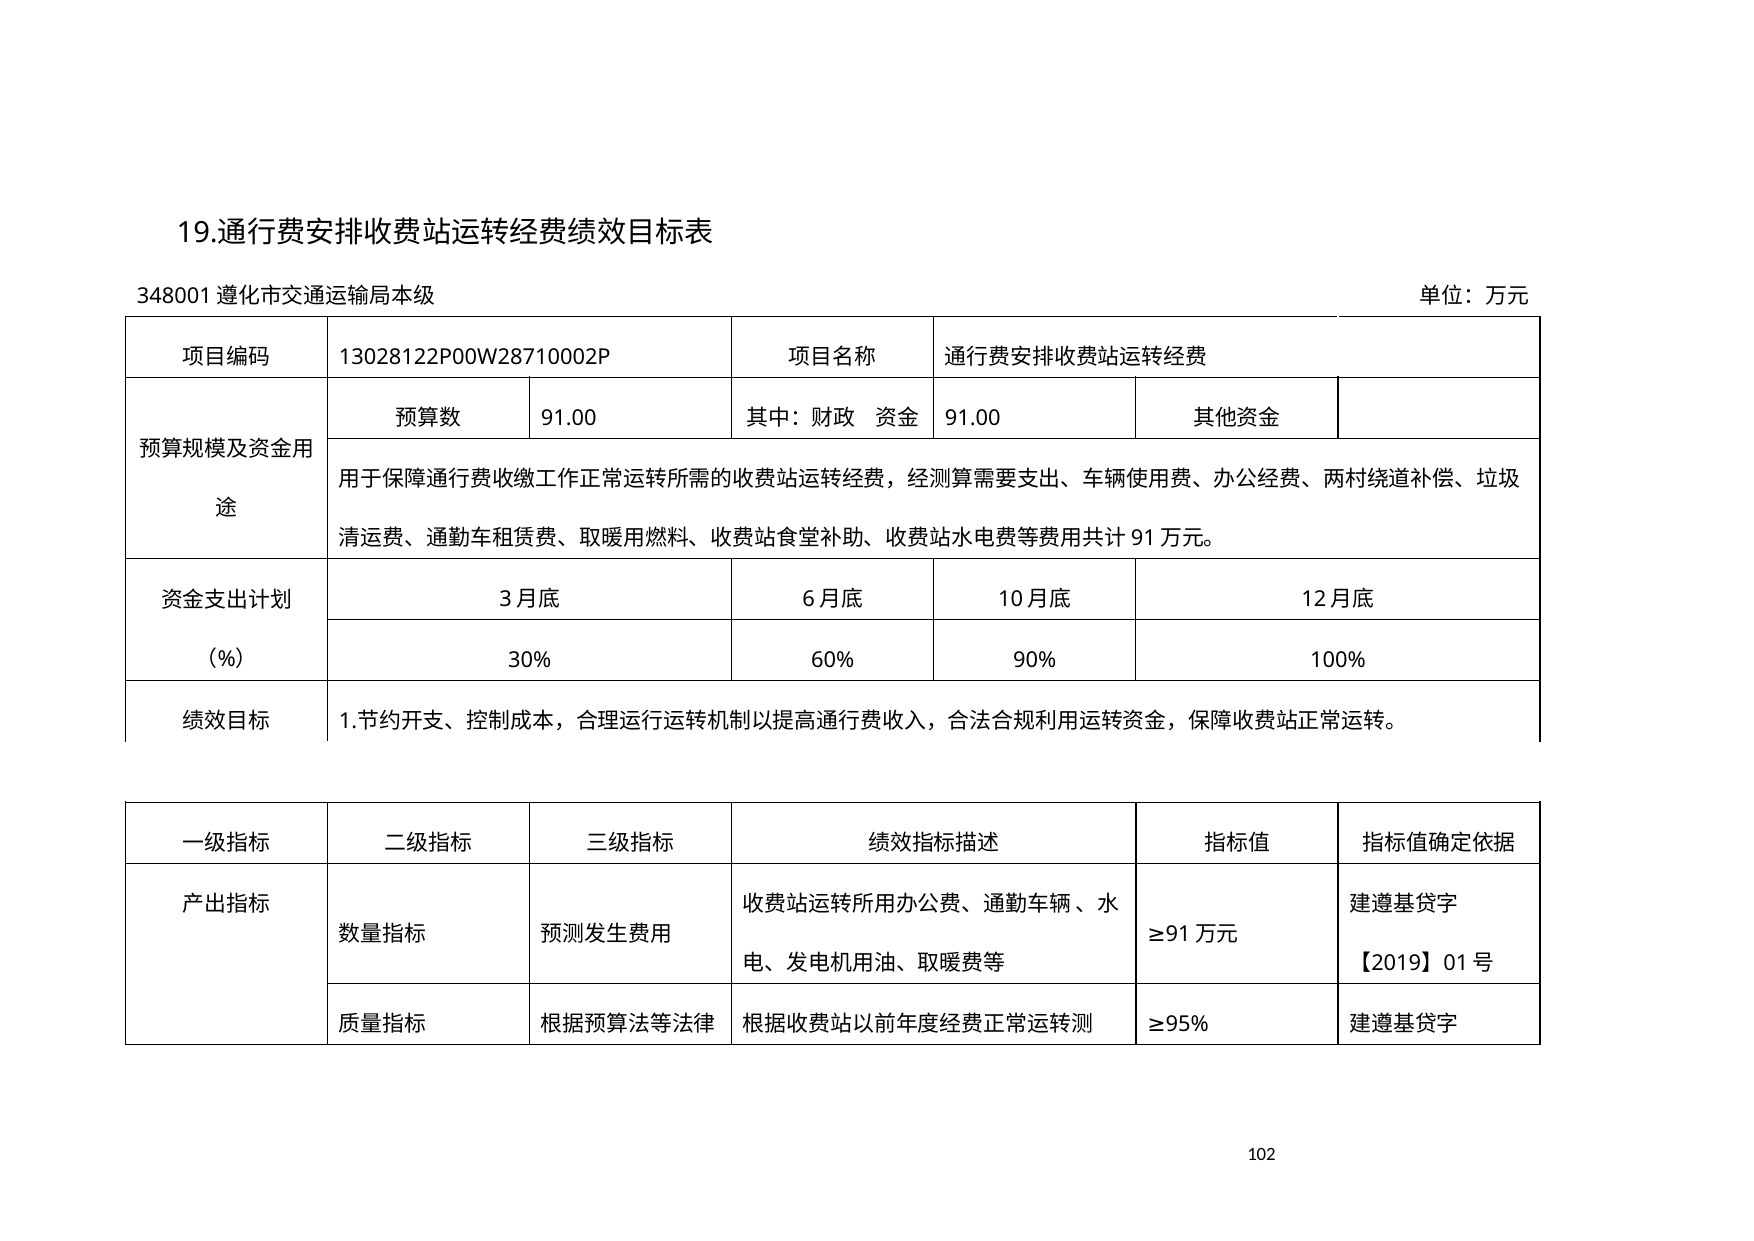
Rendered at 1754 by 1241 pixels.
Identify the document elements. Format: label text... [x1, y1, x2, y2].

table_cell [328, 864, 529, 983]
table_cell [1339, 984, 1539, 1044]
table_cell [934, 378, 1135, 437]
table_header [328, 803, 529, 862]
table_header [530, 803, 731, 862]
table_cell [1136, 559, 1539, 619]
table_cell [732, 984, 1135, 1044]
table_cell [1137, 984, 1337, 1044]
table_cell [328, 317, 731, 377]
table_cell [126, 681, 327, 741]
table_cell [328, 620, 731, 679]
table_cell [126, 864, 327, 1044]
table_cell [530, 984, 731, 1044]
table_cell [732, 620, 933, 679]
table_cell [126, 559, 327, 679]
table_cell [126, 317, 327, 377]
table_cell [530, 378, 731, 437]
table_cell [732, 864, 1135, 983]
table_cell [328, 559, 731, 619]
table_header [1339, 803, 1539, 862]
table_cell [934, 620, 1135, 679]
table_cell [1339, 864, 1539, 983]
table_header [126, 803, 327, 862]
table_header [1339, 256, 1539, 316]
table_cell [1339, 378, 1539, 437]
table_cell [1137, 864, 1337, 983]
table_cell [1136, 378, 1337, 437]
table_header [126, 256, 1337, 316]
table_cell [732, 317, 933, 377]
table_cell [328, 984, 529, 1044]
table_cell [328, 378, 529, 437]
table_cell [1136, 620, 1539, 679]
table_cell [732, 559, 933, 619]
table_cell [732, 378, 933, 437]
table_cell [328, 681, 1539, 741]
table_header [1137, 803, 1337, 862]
text 19.通行费安排收费站运转经费绩效目标表 [118, 195, 1547, 254]
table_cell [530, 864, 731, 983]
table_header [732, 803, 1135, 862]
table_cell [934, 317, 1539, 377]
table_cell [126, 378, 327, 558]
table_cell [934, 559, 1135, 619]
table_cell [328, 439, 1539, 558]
